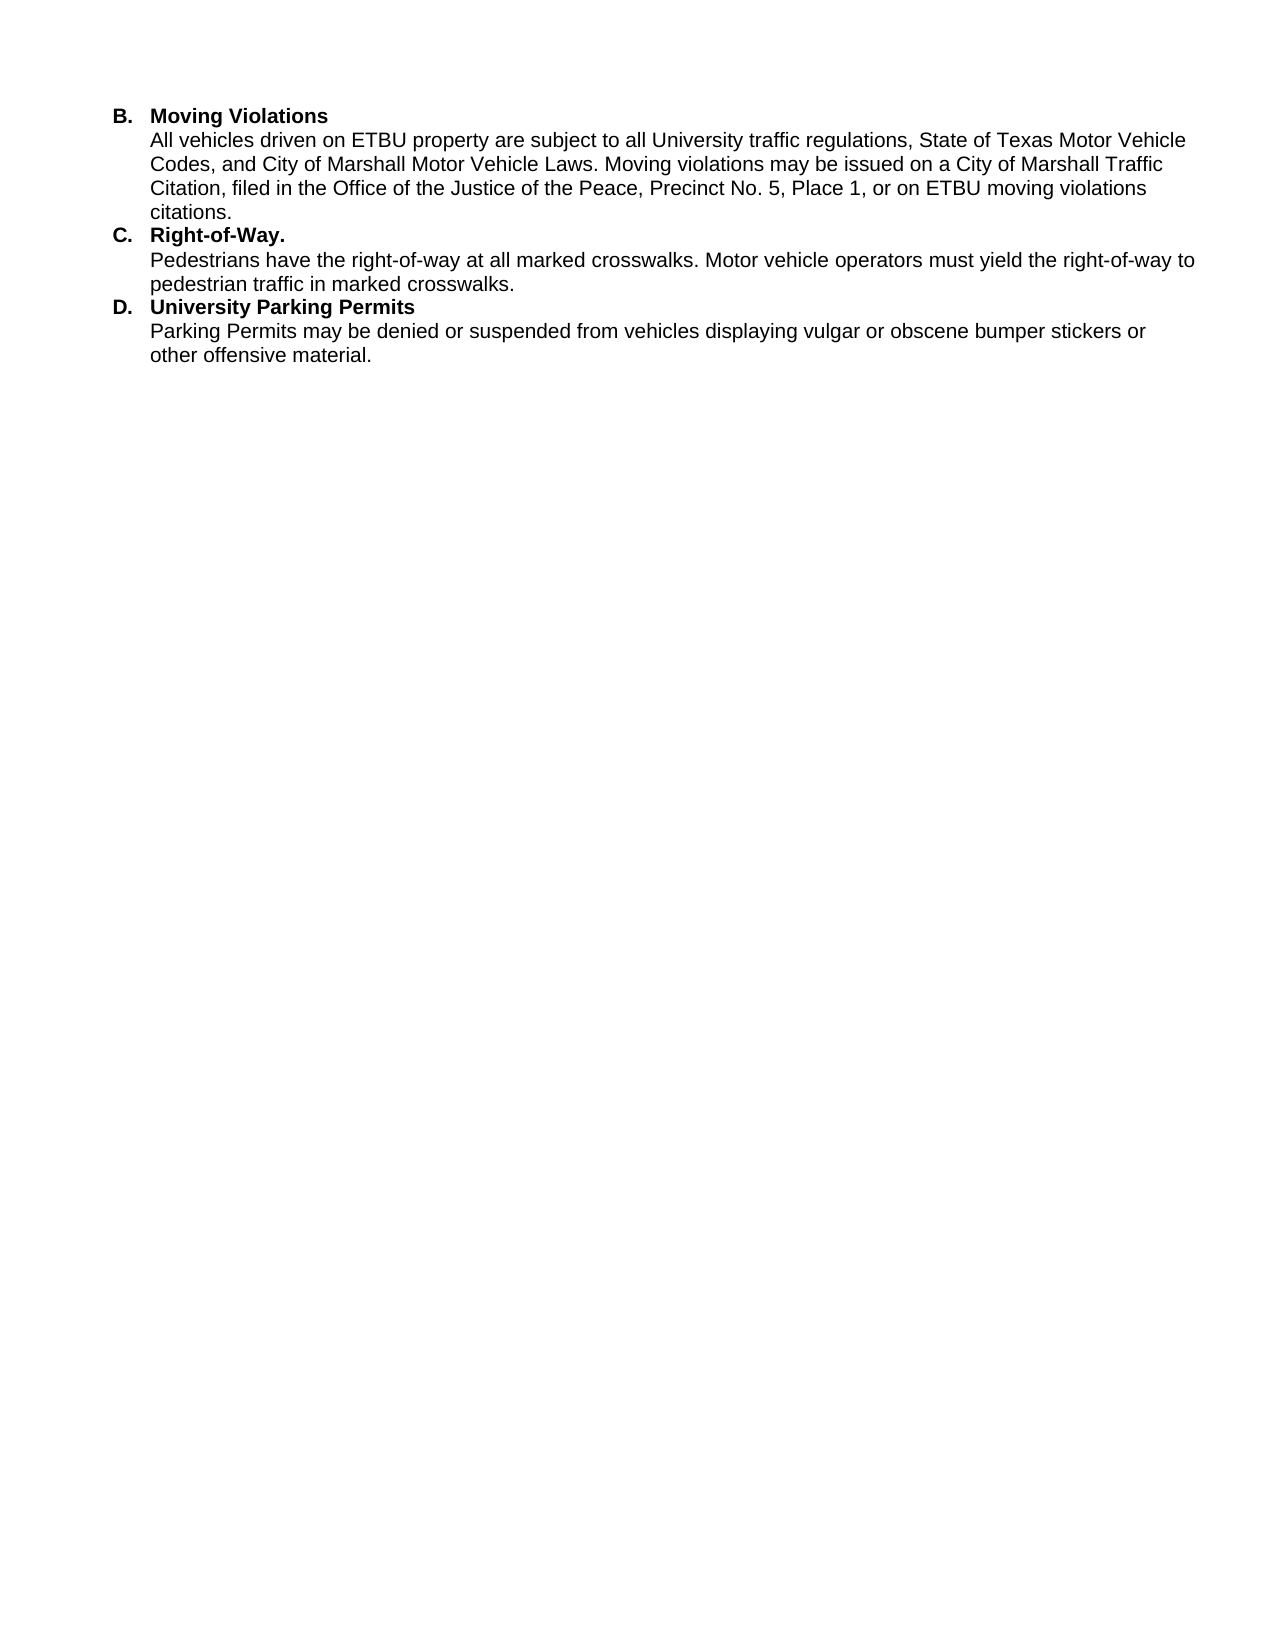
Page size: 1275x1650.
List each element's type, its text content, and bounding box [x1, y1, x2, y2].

list Moving Violations [112, 104, 1225, 128]
text Pedestrians have the right-of-way at all marked crosswalks. Motor vehicle operators must yield the right-of-way to pedestrian traffic in marked crosswalks. [150, 247, 1225, 295]
list Right-of-Way. [112, 223, 1225, 247]
list University Parking Permits [112, 295, 1225, 319]
text All vehicles driven on ETBU property are subject to all University traffic regulations, State of Texas Motor Vehicle Codes, and City of Marshall Motor Vehicle Laws. Moving violations may be issued on a City of Marshall Traffic Citation, filed in the Office of the Justice of the Peace, Precinct No. 5, Place 1, or on ETBU moving violations citations. [150, 128, 1225, 223]
text Parking Permits may be denied or suspended from vehicles displaying vulgar or obscene bumper stickers or other offensive material. [150, 319, 1187, 367]
